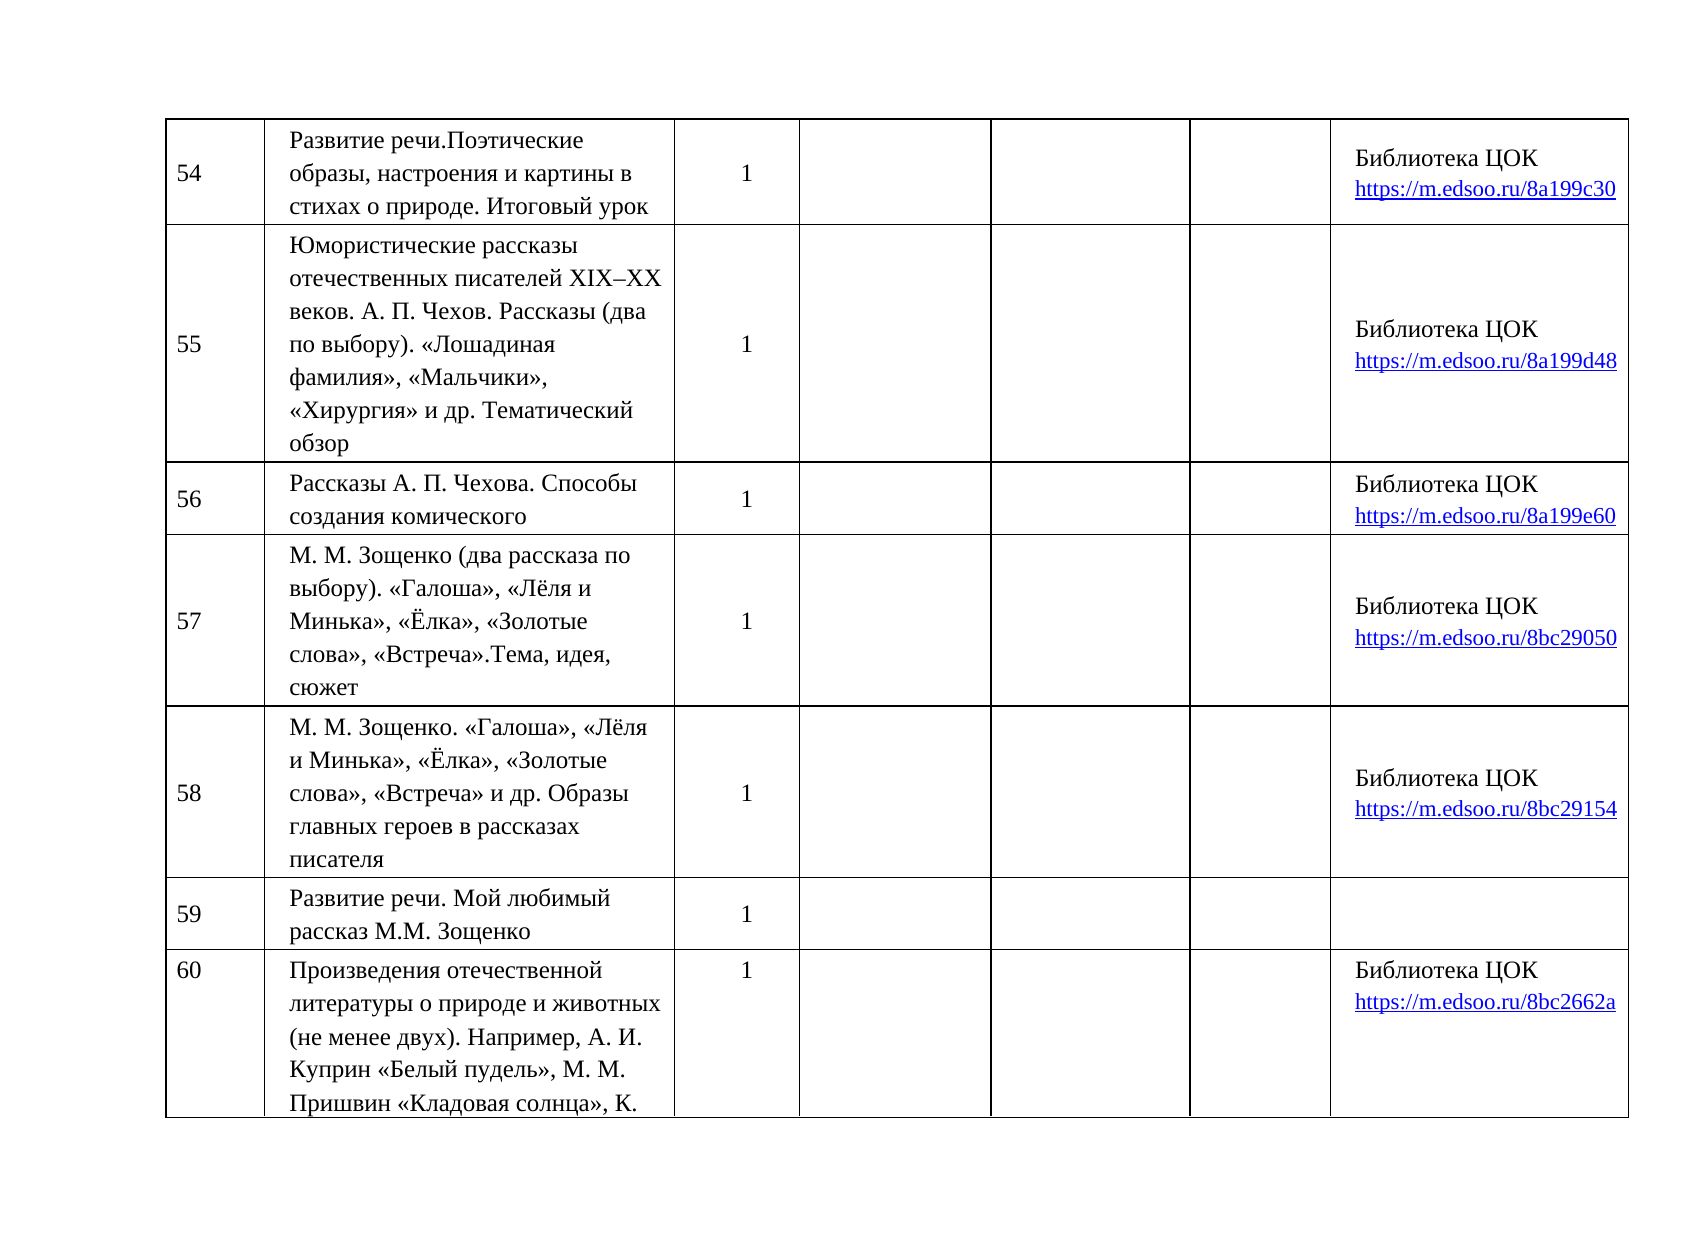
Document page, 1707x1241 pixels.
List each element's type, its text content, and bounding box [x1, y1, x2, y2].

table_cell [992, 463, 1189, 533]
table_cell [992, 535, 1189, 705]
table_cell Библиотека ЦОК https://m.edsoo.ru/8a199e60 [1331, 463, 1628, 533]
table_cell 1 [675, 535, 799, 705]
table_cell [1331, 950, 1628, 1116]
table_cell 54 [167, 120, 264, 223]
table_cell 55 [167, 225, 264, 461]
table_cell [992, 707, 1189, 876]
table_cell Библиотека ЦОК https://m.edsoo.ru/8a199c30 [1331, 120, 1628, 223]
table_cell [992, 878, 1189, 949]
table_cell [265, 950, 674, 1116]
table_cell [1191, 878, 1330, 949]
table_cell [800, 950, 990, 1116]
table_cell [1191, 535, 1330, 705]
table_cell [1191, 225, 1330, 461]
table_cell 1 [675, 950, 799, 1116]
table_cell 58 [167, 707, 264, 876]
table_cell 56 [167, 463, 264, 533]
table_cell [800, 225, 990, 461]
table_cell 1 [675, 463, 799, 533]
table_cell 1 [675, 225, 799, 461]
table_cell [1191, 950, 1330, 1116]
table_cell Развитие речи.Поэтические образы, настроения и картины в стихах о природе. Итоговый урок [265, 120, 674, 223]
table_cell [1191, 120, 1330, 223]
table_cell [800, 120, 990, 223]
table_cell [1331, 878, 1628, 949]
table_cell 1 [675, 707, 799, 876]
table_cell [1191, 707, 1330, 876]
table_cell Библиотека ЦОК https://m.edsoo.ru/8bc29154 [1331, 707, 1628, 876]
table_cell [1191, 463, 1330, 533]
table_cell [992, 225, 1189, 461]
table_cell 1 [675, 878, 799, 949]
table_cell [800, 535, 990, 705]
table_cell М. М. Зощенко (два рассказа по выбору). «Галоша», «Лёля и Минька», «Ёлка», «Золотые слова», «Встреча».Тема, идея, сюжет [265, 535, 674, 705]
table_cell [800, 878, 990, 949]
table_cell [992, 950, 1189, 1116]
table_cell [800, 463, 990, 533]
table_cell 1 [675, 120, 799, 223]
table_cell Юмористические рассказы отечественных писателей XIX–XX веков. А. П. Чехов. Рассказы (два по выбору). «Лошадиная фамилия», «Мальчики», «Хирургия» и др. Тематический обзор [265, 225, 674, 461]
table_cell Библиотека ЦОК https://m.edsoo.ru/8a199d48 [1331, 225, 1628, 461]
table_cell Развитие речи. Мой любимый рассказ М.М. Зощенко [265, 878, 674, 949]
table_cell 57 [167, 535, 264, 705]
table_cell [800, 707, 990, 876]
table_cell 60 [167, 950, 264, 1116]
table_cell Рассказы А. П. Чехова. Способы создания комического [265, 463, 674, 533]
table_cell Библиотека ЦОК https://m.edsoo.ru/8bc29050 [1331, 535, 1628, 705]
table_cell 59 [167, 878, 264, 949]
table_cell М. М. Зощенко. «Галоша», «Лёля и Минька», «Ёлка», «Золотые слова», «Встреча» и др. Образы главных героев в рассказах писателя [265, 707, 674, 876]
table_cell [992, 120, 1189, 223]
